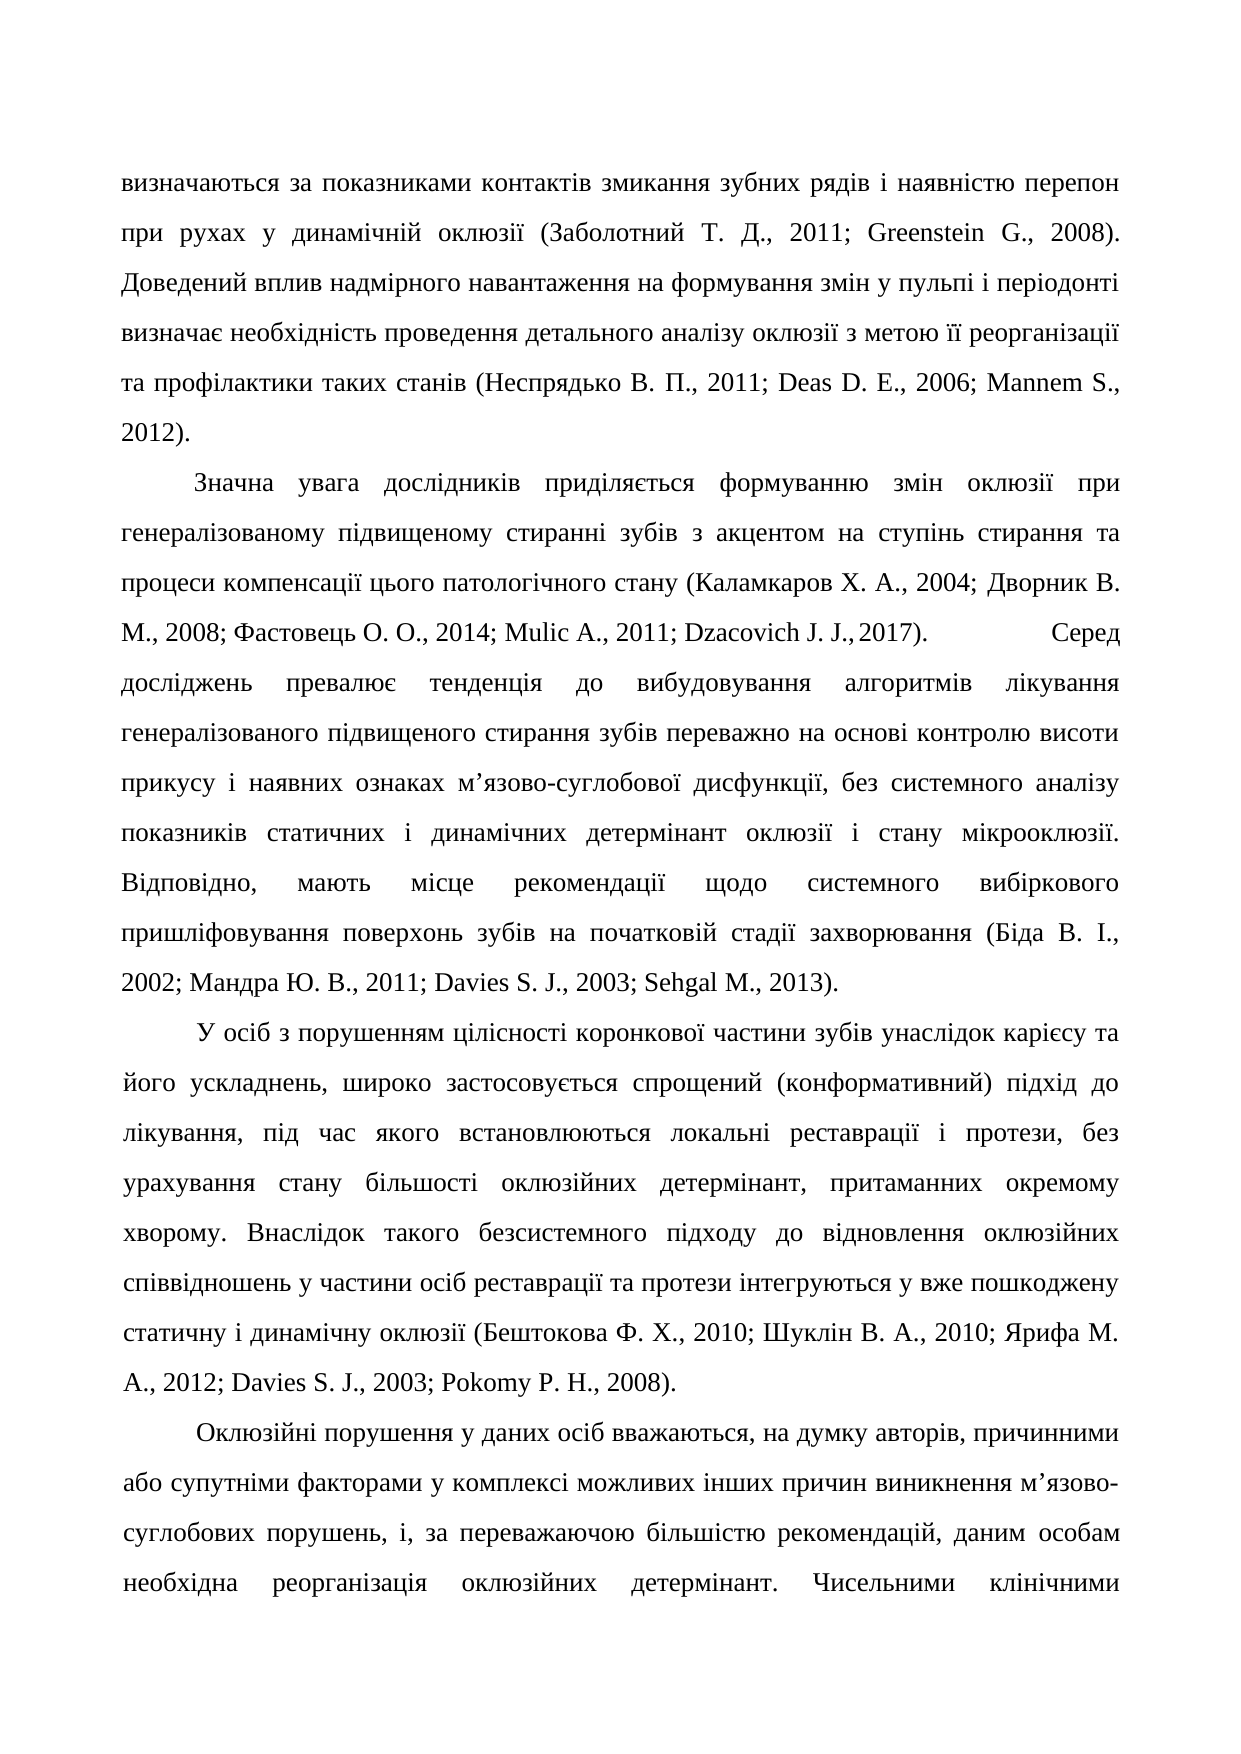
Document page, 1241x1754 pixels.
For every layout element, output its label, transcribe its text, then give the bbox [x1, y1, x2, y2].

text У осіб з порушенням цілісності коронкової частини зубів унаслідок карієсу та його ускладнень, широко застосовується спрощений (конформативний) підхід до лікування, під час якого встановлюються локальні реставрації і протези, без урахування стану більшості оклюзійних детермінант, притаманних окремому хворому. Внаслідок такого безсистемного підходу до відновлення оклюзійних співвідношень у частини осіб реставрації та протези інтегруються у вже пошкоджену статичну і динамічну оклюзії (Бештокова Ф. Х., 2010; Шуклін В. А., 2010; Ярифа М. А., 2012; Davies S. J., 2003; Pokomy P. H., 2008). [123, 1002, 1120, 1402]
text Значна увага дослідників приділяється формуванню змін оклюзії при генералізованому підвищеному стиранні зубів з акцентом на ступінь стирання та процеси компенсації цього патологічного стану (Каламкаров Х. А., 2004; Дворник В. М., 2008; Фастовець О. О., 2014; Mulic A., 2011; Dzacovich J. J., 2017). Серед досліджень превалює тенденція до вибудовування алгоритмів лікування генералізованого підвищеного стирання зубів переважно на основі контролю висоти прикусу і наявних ознаках м’язово-суглобової дисфункції, без системного аналізу показників статичних і динамічних детермінант оклюзії і стану мікрооклюзії. Відповідно, мають місце рекомендації щодо системного вибіркового пришліфовування поверхонь зубів на початковій стадії захворювання (Біда В. І., 2002; Мандра Ю. В., 2011; Davies S. J., 2003; Sehgal M., 2013). [121, 452, 1120, 1002]
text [121, 152, 1120, 452]
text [123, 1402, 1120, 1602]
